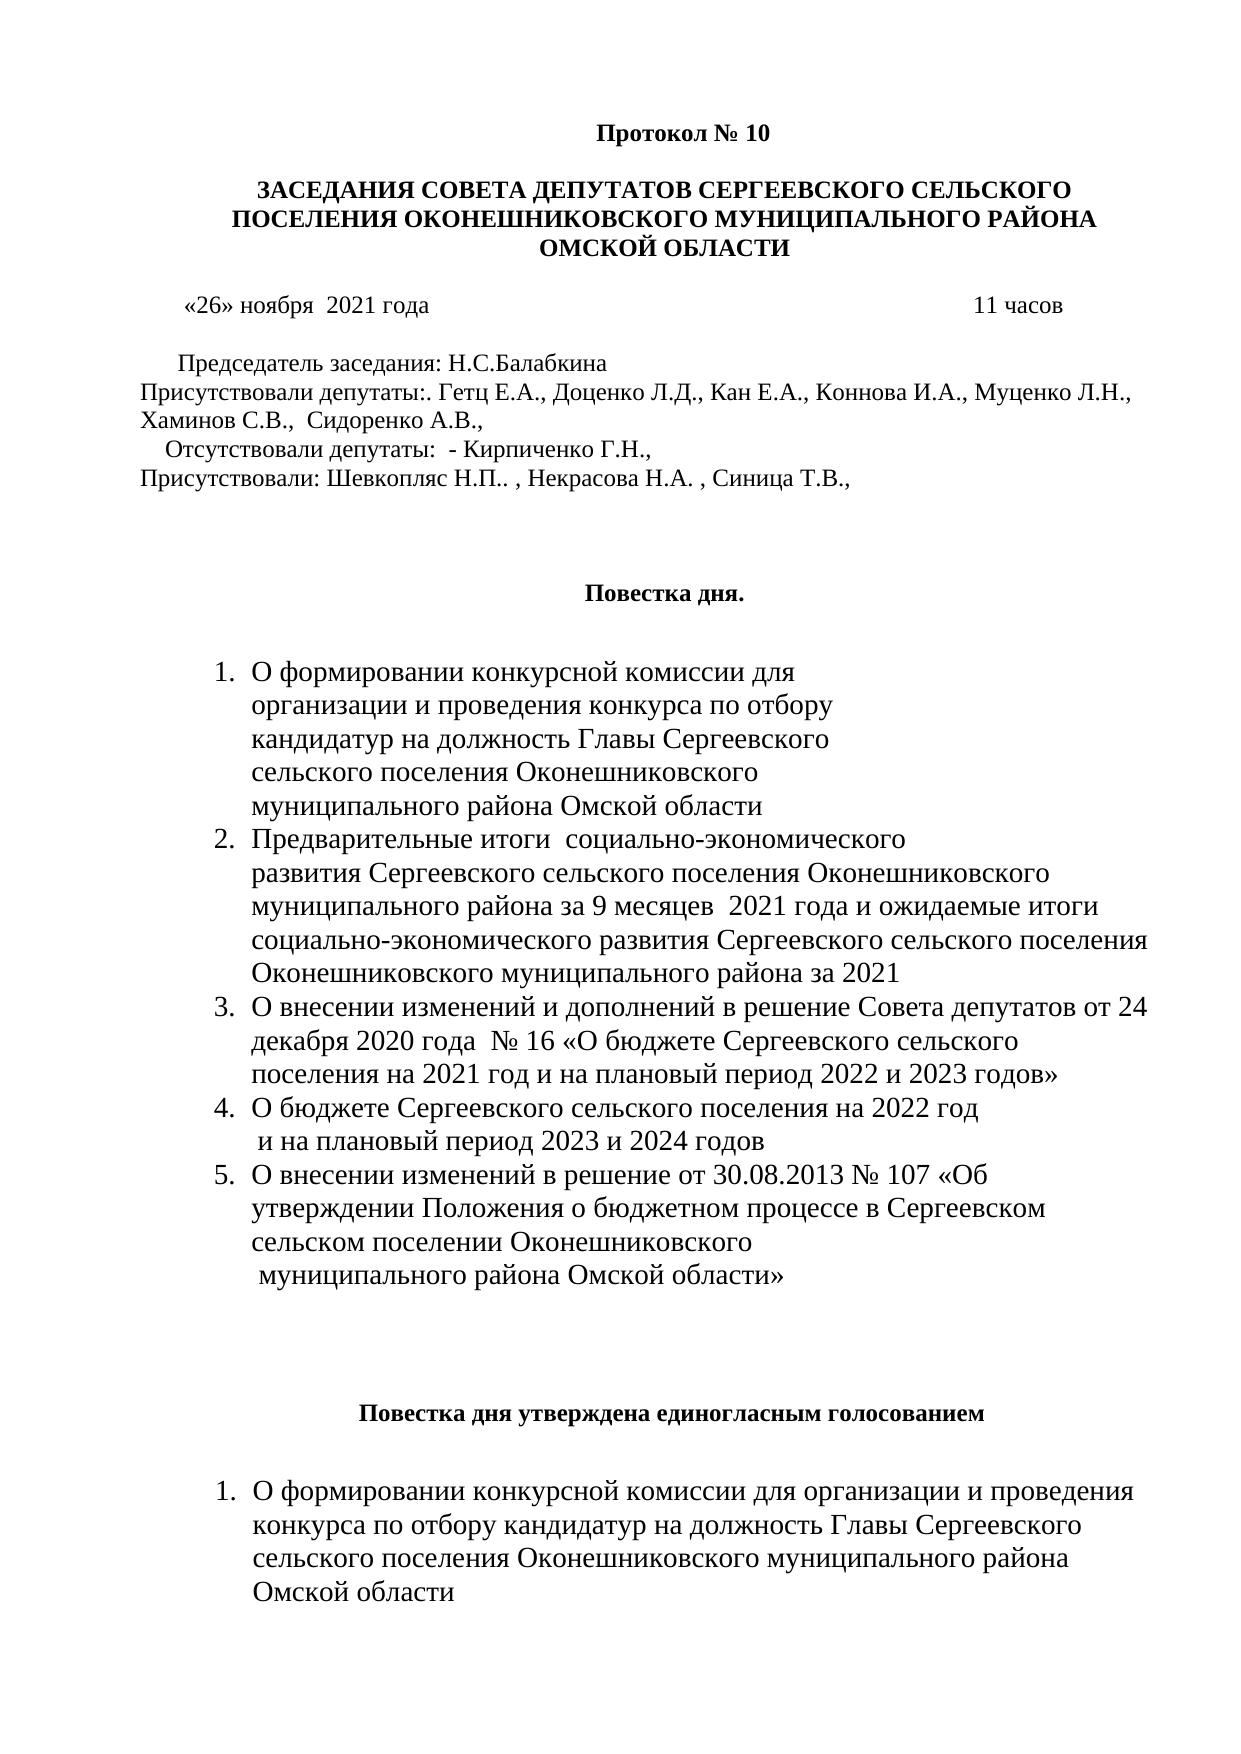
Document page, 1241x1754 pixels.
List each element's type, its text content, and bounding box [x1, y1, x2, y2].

list О формировании конкурсной комиссии для организации и проведения конкурса по отбору кандидатур на должность Главы Сергеевского сельского поселения Оконешниковского муниципального района Омской области [215, 1473, 1152, 1608]
text Присутствовали депутаты:. Гетц Е.А., Доценко Л.Д., Кан Е.А., Коннова И.А., Муценко Л.Н., Хаминов С.В., Сидоренко А.В., [140, 377, 1152, 434]
text Повестка дня утверждена единогласным голосованием [177, 1398, 1152, 1427]
list О формировании конкурсной комиссии для организации и проведения конкурса по отбору кандидатур на должность Главы Сергеевского сельского поселения Оконешниковского муниципального района Омской области [213, 654, 859, 821]
text муниципального района Омской области» [251, 1257, 1152, 1291]
list Предварительные итоги социально-экономического [213, 821, 1152, 855]
text Председатель заседания: Н.С.Балабкина [177, 348, 1152, 377]
text ЗАСЕДАНИЯ СОВЕТА ДЕПУТАТОВ СЕРГЕЕВСКОГО СЕЛЬСКОГО ПОСЕЛЕНИЯ ОКОНЕШНИКОВСКОГО МУНИЦИПАЛЬНОГО РАЙОНА ОМСКОЙ ОБЛАСТИ [177, 176, 1152, 262]
text Протокол № 10 [177, 118, 1152, 147]
text Отсутствовали депутаты: - Кирпиченко Г.Н., [140, 434, 1152, 463]
list развития Сергеевского сельского поселения Оконешниковского муниципального района за 9 месяцев 2021 года и ожидаемые итоги социально-экономического развития Сергеевского сельского поселения Оконешниковского муниципального района за 2021 [251, 855, 1152, 989]
list О бюджете Сергеевского сельского поселения на 2022 год [213, 1090, 1152, 1123]
text «26» ноября 2021 года 11 часов [177, 291, 1152, 319]
text и на плановый период 2023 и 2024 годов [213, 1123, 1152, 1157]
list О внесении изменений и дополнений в решение Совета депутатов от 24 декабря 2020 года № 16 «О бюджете Сергеевского сельского поселения на 2021 год и на плановый период 2022 и 2023 годов» [213, 989, 1152, 1090]
list О внесении изменений в решение от 30.08.2013 № 107 «Об утверждении Положения о бюджетном процессе в Сергеевском сельском поселении Оконешниковского [213, 1157, 1152, 1257]
text Присутствовали: Шевкопляс Н.П.. , Некрасова Н.А. , Синица Т.В., [140, 463, 1152, 492]
text Повестка дня. [177, 578, 1152, 607]
